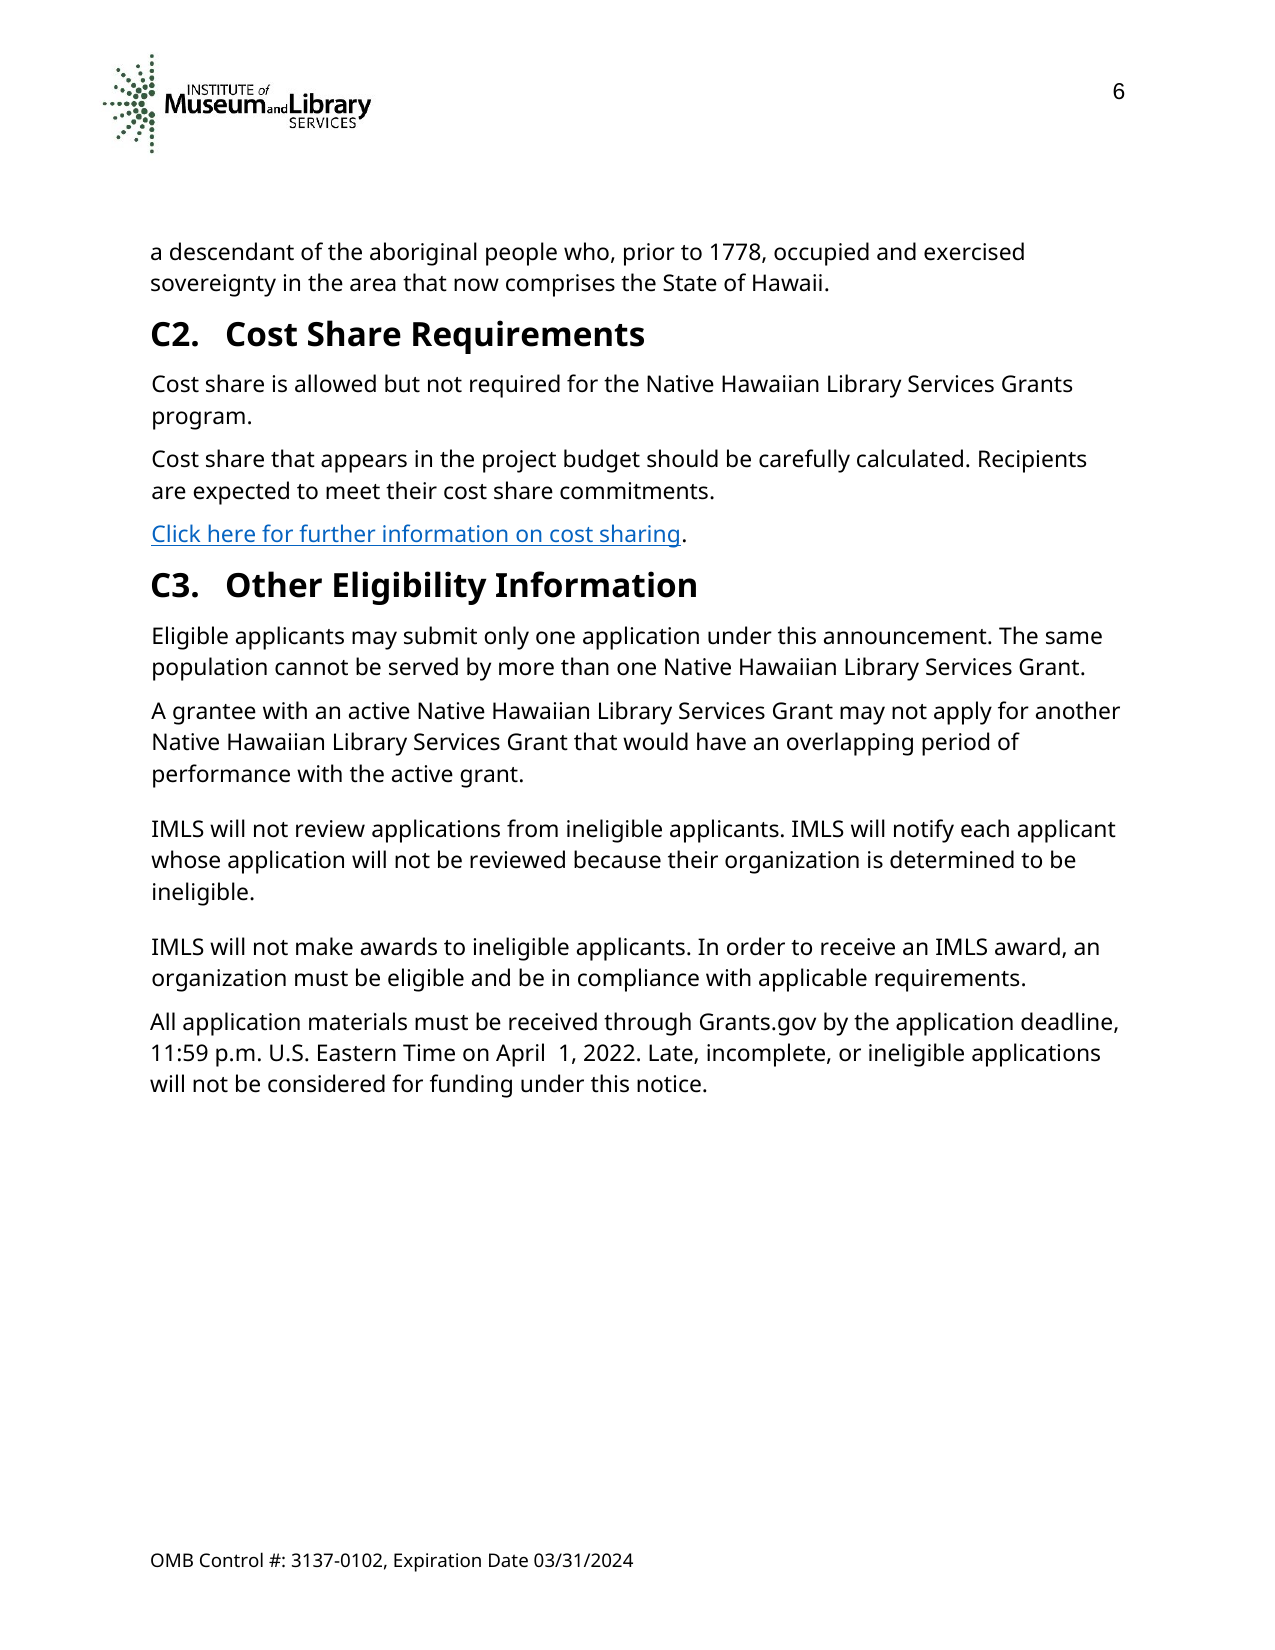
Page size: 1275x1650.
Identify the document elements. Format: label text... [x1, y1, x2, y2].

text IMLS will not review applications from ineligible applicants. IMLS will notify each applicant whose application will not be reviewed because their organization is determined to be ineligible. [151, 813, 1125, 907]
text IMLS will not make awards to ineligible applicants. In order to receive an IMLS award, an organization must be eligible and be in compliance with applicable requirements. [151, 931, 1125, 993]
text All application materials must be received through Grants.gov by the application deadline, 11:59 p.m. U.S. Eastern Time on April 1, 2022. Late, incomplete, or ineligible applications will not be considered for funding under this notice. [150, 1006, 1125, 1100]
text Click here for further information on cost sharing. [151, 518, 1125, 550]
subtitle C2. Cost Share Requirements [150, 311, 1125, 356]
text Cost share is allowed but not required for the Native Hawaiian Library Services Grants program. [151, 368, 1125, 431]
text A grantee with an active Native Hawaiian Library Services Grant may not apply for another Native Hawaiian Library Services Grant that would have an overlapping period of performance with the active grant. [151, 695, 1125, 789]
subtitle C3. Other Eligibility Information [150, 562, 1125, 608]
text Cost share that appears in the project budget should be carefully calculated. Recipients are expected to meet their cost share commitments. [151, 443, 1125, 506]
text Eligible applicants may submit only one application under this announcement. The same population cannot be served by more than one Native Hawaiian Library Services Grant. [151, 620, 1125, 683]
picture [99, 40, 380, 167]
